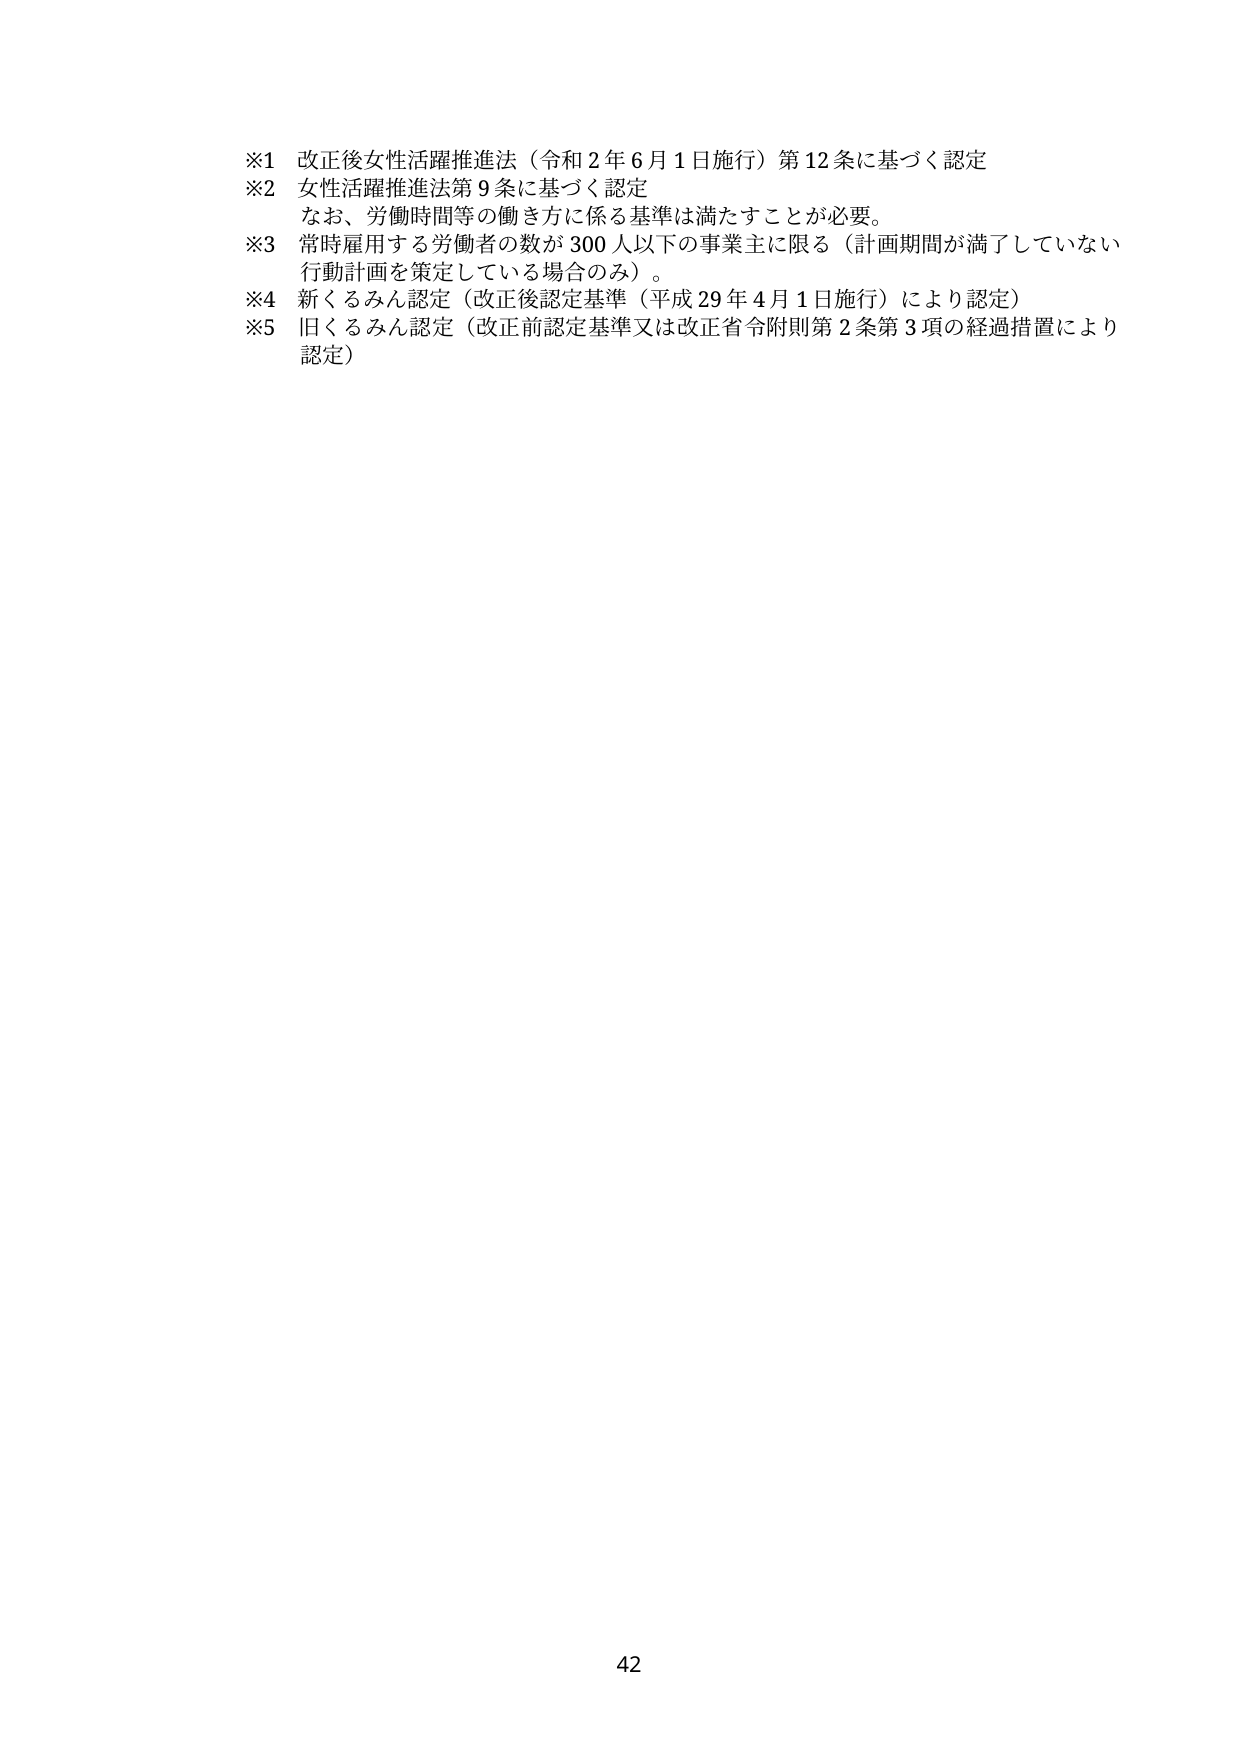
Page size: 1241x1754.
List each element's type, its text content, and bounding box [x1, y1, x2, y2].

text なお、労働時間等の働き方に係る基準は満たすことが必要。 [300, 202, 1122, 230]
text ※2 女性活躍推進法第9条に基づく認定 [245, 174, 1122, 202]
text ※4 新くるみん認定（改正後認定基準（平成29年4月1日施行）により認定） [245, 286, 1122, 313]
text ※3 常時雇用する労働者の数が300人以下の事業主に限る（計画期間が満了していない行動計画を策定している場合のみ）。 [245, 230, 1122, 286]
text ※5 旧くるみん認定（改正前認定基準又は改正省令附則第2条第3項の経過措置により認定） [245, 313, 1122, 369]
text ※1 改正後女性活躍推進法（令和2年6月1日施行）第12条に基づく認定 [245, 146, 1122, 174]
